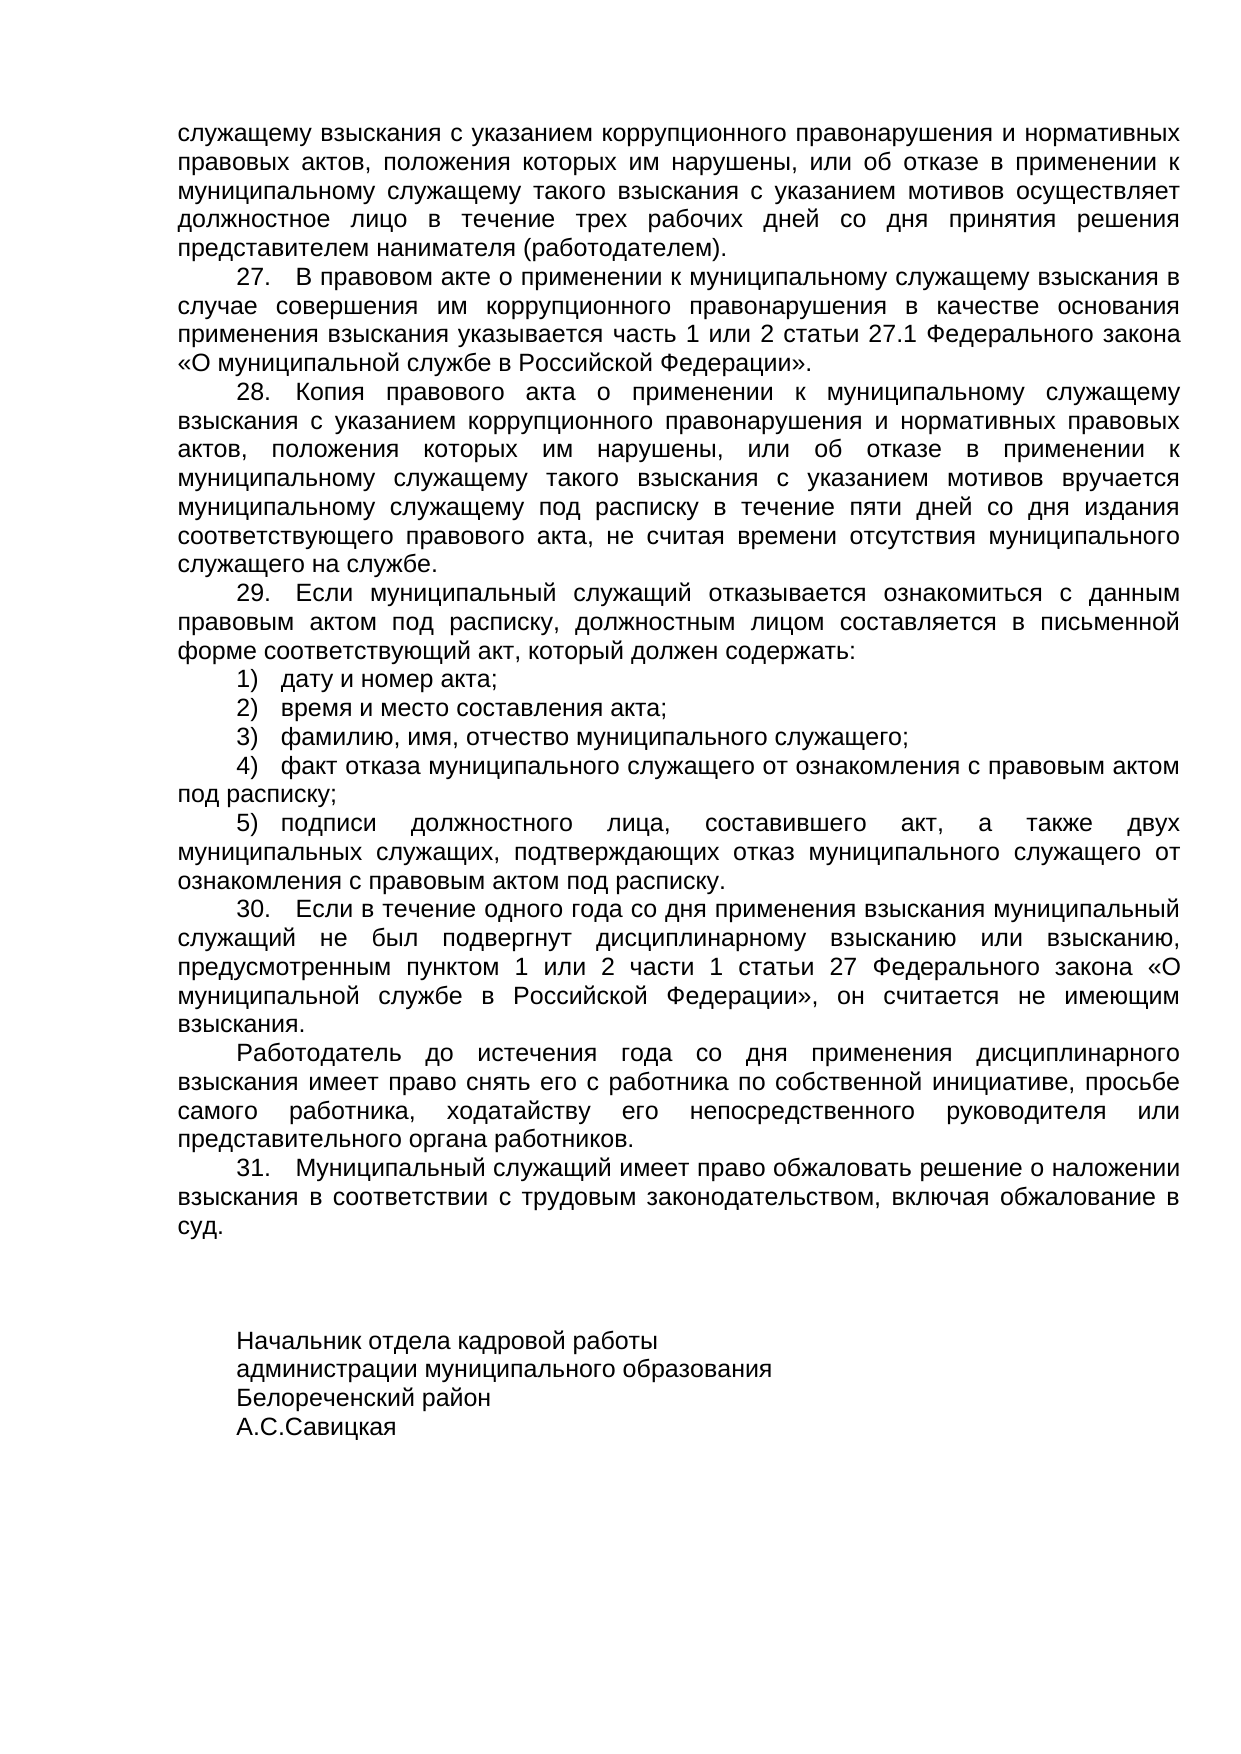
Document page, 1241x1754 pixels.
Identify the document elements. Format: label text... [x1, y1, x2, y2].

list Муниципальный служащий имеет право обжаловать решение о наложении взыскания в соответствии с трудовым законодательством, включая обжалование в суд. [177, 1153, 1181, 1239]
list Если муниципальный служащий отказывается ознакомиться с данным правовым актом под расписку, должностным лицом составляется в письменной форме соответствующий акт, который должен содержать: [177, 578, 1181, 664]
text Начальник отдела кадровой работы [177, 1326, 1181, 1354]
text Белореченский район [177, 1383, 1181, 1412]
list дату и номер акта; [177, 664, 1181, 693]
text А.С.Савицкая [177, 1412, 1181, 1441]
text администрации муниципального образования [177, 1354, 1181, 1383]
list Если в течение одного года со дня применения взыскания муниципальный служащий не был подвергнут дисциплинарному взысканию или взысканию, предусмотренным пунктом 1 или 2 части 1 статьи 27 Федерального закона «О муниципальной службе в Российской Федерации», он считается не имеющим взыскания. [177, 894, 1181, 1038]
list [177, 118, 1181, 262]
list В правовом акте о применении к муниципальному служащему взыскания в случае совершения им коррупционного правонарушения в качестве основания применения взыскания указывается часть 1 или 2 статьи 27.1 Федерального закона «О муниципальной службе в Российской Федерации». [177, 262, 1181, 377]
list время и место составления акта; [177, 693, 1181, 722]
list подписи должностного лица, составившего акт, а также двух муниципальных служащих, подтверждающих отказ муниципального служащего от ознакомления с правовым актом под расписку. [177, 808, 1181, 894]
list Копия правового акта о применении к муниципальному служащему взыскания с указанием коррупционного правонарушения и нормативных правовых актов, положения которых им нарушены, или об отказе в применении к муниципальному служащему такого взыскания с указанием мотивов вручается муниципальному служащему под расписку в течение пяти дней со дня издания соответствующего правового акта, не считая времени отсутствия муниципального служащего на службе. [177, 377, 1181, 578]
text Работодатель до истечения года со дня применения дисциплинарного взыскания имеет право снять его с работника по собственной инициативе, просьбе самого работника, ходатайству его непосредственного руководителя или представительного органа работников. [177, 1038, 1181, 1153]
list факт отказа муниципального служащего от ознакомления с правовым актом под расписку; [177, 751, 1181, 808]
list фамилию, имя, отчество муниципального служащего; [177, 722, 1181, 751]
